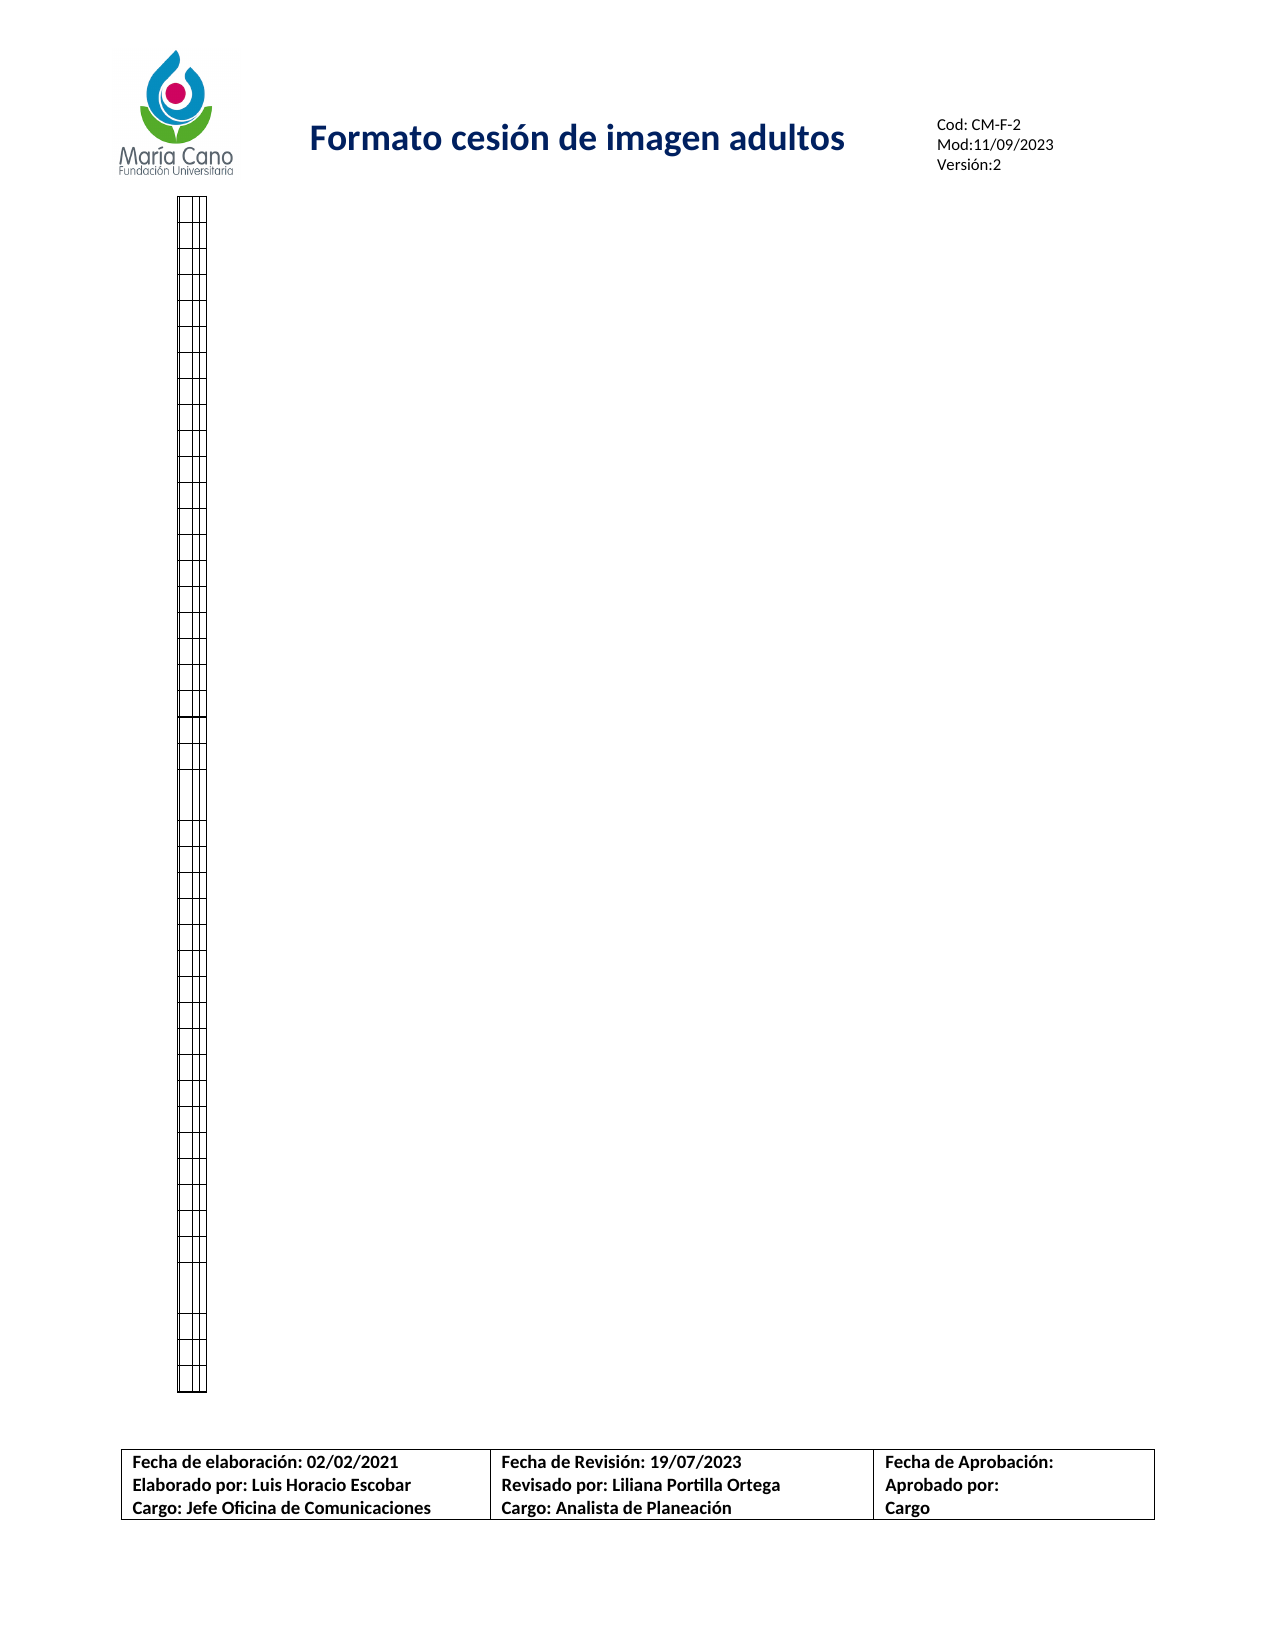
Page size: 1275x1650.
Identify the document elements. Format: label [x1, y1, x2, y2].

table_cell [180, 1159, 192, 1184]
table_cell [200, 744, 206, 768]
table_cell [200, 1185, 206, 1210]
table_cell [200, 405, 206, 430]
table_cell [200, 301, 206, 326]
table_cell [193, 1185, 199, 1210]
table_cell [180, 509, 192, 534]
table_cell [200, 951, 206, 976]
table_cell [193, 1003, 199, 1028]
table_cell [193, 405, 199, 430]
table_cell [200, 275, 206, 300]
table_cell [193, 509, 199, 534]
table_cell [193, 925, 199, 950]
table_cell [180, 847, 192, 872]
table_cell [180, 1237, 192, 1262]
table_cell [200, 873, 206, 898]
table_cell [200, 639, 206, 664]
table_cell [193, 639, 199, 664]
table_cell [200, 1263, 206, 1313]
table_cell [193, 561, 199, 586]
table_cell [200, 483, 206, 508]
table_cell [193, 535, 199, 560]
table_cell [180, 1029, 192, 1054]
table_cell [200, 535, 206, 560]
table_cell [193, 1237, 199, 1262]
table_cell [180, 1185, 192, 1210]
table_cell [193, 197, 199, 222]
table_cell [193, 1159, 199, 1184]
table_cell [193, 744, 199, 768]
table_cell [180, 379, 192, 404]
table_cell [200, 509, 206, 534]
table_cell [193, 665, 199, 690]
table_cell [180, 457, 192, 482]
table_cell [200, 379, 206, 404]
table_cell [200, 613, 206, 638]
table_cell [193, 821, 199, 846]
table_cell [200, 691, 206, 716]
table_cell [193, 587, 199, 612]
picture [111, 48, 241, 180]
table_cell [200, 457, 206, 482]
table_cell [193, 431, 199, 456]
table_cell [180, 1003, 192, 1028]
table_cell [180, 899, 192, 924]
table_cell [193, 1211, 199, 1236]
table_cell [200, 223, 206, 248]
table_cell [193, 275, 199, 300]
table_cell [193, 1366, 199, 1391]
table_cell [180, 1263, 192, 1313]
table_cell [200, 770, 206, 819]
table_cell [200, 431, 206, 456]
table_cell [193, 353, 199, 378]
table_cell [193, 1029, 199, 1054]
table_cell [200, 1055, 206, 1080]
table_cell [180, 744, 192, 768]
table_cell [200, 561, 206, 586]
table_cell [180, 353, 192, 378]
table_cell [200, 1159, 206, 1184]
table_cell [200, 1340, 206, 1365]
table_cell [200, 1211, 206, 1236]
table_cell [180, 301, 192, 326]
table_cell [180, 1133, 192, 1158]
table_cell [193, 327, 199, 352]
table_cell [180, 431, 192, 456]
table_cell [200, 1366, 206, 1391]
table_cell [180, 1055, 192, 1080]
table_cell [200, 718, 206, 742]
table_cell [193, 1055, 199, 1080]
table_cell [200, 197, 206, 222]
table_cell [200, 1003, 206, 1028]
table_cell [200, 821, 206, 846]
table_cell [193, 613, 199, 638]
table_cell [200, 1081, 206, 1106]
table_cell [200, 327, 206, 352]
table_cell [193, 691, 199, 716]
table_cell [200, 1029, 206, 1054]
table_cell [193, 718, 199, 742]
table_cell [180, 1366, 192, 1391]
table_cell [180, 639, 192, 664]
table_cell [200, 925, 206, 950]
table_cell [180, 1314, 192, 1339]
table_cell [193, 847, 199, 872]
table_cell [193, 1107, 199, 1132]
table_cell [193, 977, 199, 1002]
table_cell [180, 770, 192, 819]
table_cell [193, 457, 199, 482]
table_cell [180, 613, 192, 638]
table_cell [193, 249, 199, 274]
table_cell [180, 925, 192, 950]
table_cell [200, 899, 206, 924]
table_cell [180, 1107, 192, 1132]
table_cell [180, 223, 192, 248]
table_cell [193, 899, 199, 924]
table_cell [180, 275, 192, 300]
table_cell [193, 1263, 199, 1313]
table_cell [180, 327, 192, 352]
table_cell [180, 821, 192, 846]
table_cell [193, 1133, 199, 1158]
table_cell [180, 1211, 192, 1236]
table_cell [193, 1314, 199, 1339]
table_cell [193, 951, 199, 976]
table_cell [180, 197, 192, 222]
table_cell [200, 1133, 206, 1158]
table_cell [180, 1081, 192, 1106]
table_cell [193, 379, 199, 404]
table_cell [200, 249, 206, 274]
table_cell [193, 301, 199, 326]
table_cell [193, 483, 199, 508]
table_cell [200, 587, 206, 612]
table_cell [193, 770, 199, 819]
table_cell [200, 353, 206, 378]
table_cell [180, 561, 192, 586]
table_cell [193, 873, 199, 898]
table_cell [200, 1107, 206, 1132]
table_cell [193, 1340, 199, 1365]
table_cell [180, 691, 192, 716]
table_cell [180, 665, 192, 690]
table_cell [180, 587, 192, 612]
table_cell [180, 249, 192, 274]
table_cell [180, 483, 192, 508]
table_cell [200, 977, 206, 1002]
table_cell [180, 718, 192, 742]
table_cell [200, 1237, 206, 1262]
table_cell [180, 535, 192, 560]
table_cell [180, 405, 192, 430]
table_cell [200, 665, 206, 690]
table_cell [200, 1314, 206, 1339]
table_cell [193, 1081, 199, 1106]
table_cell [180, 873, 192, 898]
table_cell [180, 977, 192, 1002]
table_cell [180, 1340, 192, 1365]
table_cell [180, 951, 192, 976]
table_cell [193, 223, 199, 248]
table_cell [200, 847, 206, 872]
